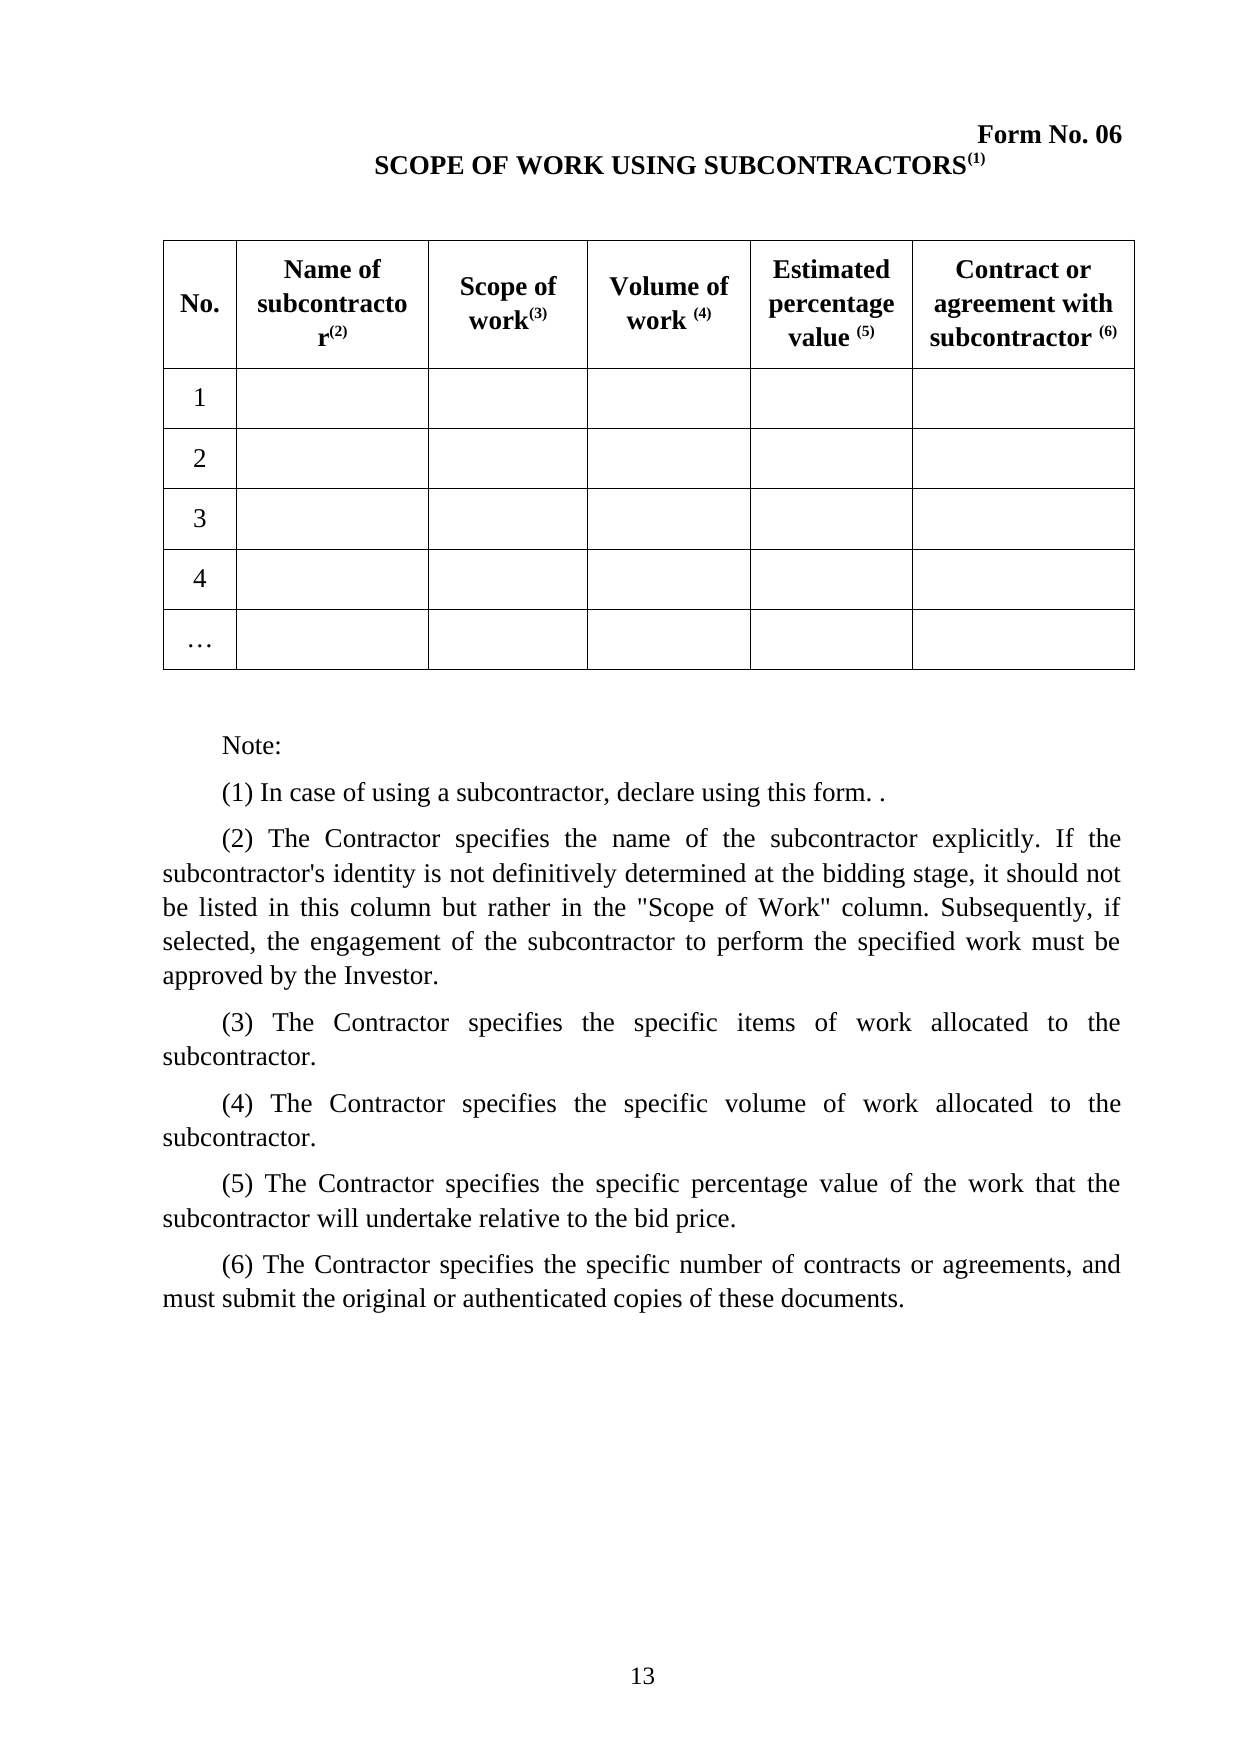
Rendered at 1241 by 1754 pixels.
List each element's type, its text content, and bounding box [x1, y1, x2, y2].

table_cell … [164, 610, 236, 669]
table_cell 3 [164, 489, 236, 548]
table_cell [237, 610, 428, 669]
table_cell [588, 489, 750, 548]
table_cell 2 [164, 429, 236, 488]
table_cell [588, 610, 750, 669]
table_cell [429, 369, 587, 428]
table_cell [237, 369, 428, 428]
table_cell [751, 550, 912, 609]
table_cell [429, 489, 587, 548]
table_cell 1 [164, 369, 236, 428]
table_cell [913, 550, 1134, 609]
table_cell [913, 489, 1134, 548]
text Note: [162, 729, 1122, 760]
table_cell 4 [164, 550, 236, 609]
table_cell [913, 610, 1134, 669]
table_cell [429, 610, 587, 669]
text (6) The Contractor specifies the specific number of contracts or agreements, and must submit the original or authenticated copies of these documents. [162, 1248, 1122, 1314]
table_cell [237, 550, 428, 609]
table_header Contract or agreement with subcontractor (6) [913, 241, 1134, 368]
text (3) The Contractor specifies the specific items of work allocated to the subcontractor. [162, 1006, 1122, 1071]
text SCOPE OF WORK USING SUBCONTRACTORS(1) [162, 149, 1122, 180]
table_header Volume of work (4) [588, 241, 750, 368]
table_cell [237, 489, 428, 548]
table_cell [429, 429, 587, 488]
text (4) The Contractor specifies the specific volume of work allocated to the subcontractor. [162, 1087, 1122, 1152]
table_cell [751, 489, 912, 548]
table_cell [588, 550, 750, 609]
table_cell [751, 610, 912, 669]
table_cell [751, 369, 912, 428]
table_header Scope of work(3) [429, 241, 587, 368]
table_header Name of subcontractor(2) [237, 241, 428, 368]
text (2) The Contractor specifies the name of the subcontractor explicitly. If the subcontractor's identity is not definitively determined at the bidding stage, it should not be listed in this column but rather in the "Scope of Work" column. Subsequently, if selected, the engagement of the subcontractor to perform the specified work must be approved by the Investor. [162, 822, 1122, 990]
text Form No. 06 [162, 118, 1122, 149]
table_header Estimated percentage value (5) [751, 241, 912, 368]
table_cell [237, 429, 428, 488]
table_cell [588, 429, 750, 488]
text (1) In case of using a subcontractor, declare using this form. . [162, 776, 1122, 807]
text (5) The Contractor specifies the specific percentage value of the work that the subcontractor will undertake relative to the bid price. [162, 1167, 1122, 1233]
table_cell [588, 369, 750, 428]
table_header No. [164, 241, 236, 368]
table_cell [913, 429, 1134, 488]
table_cell [429, 550, 587, 609]
table_cell [913, 369, 1134, 428]
table_cell [751, 429, 912, 488]
